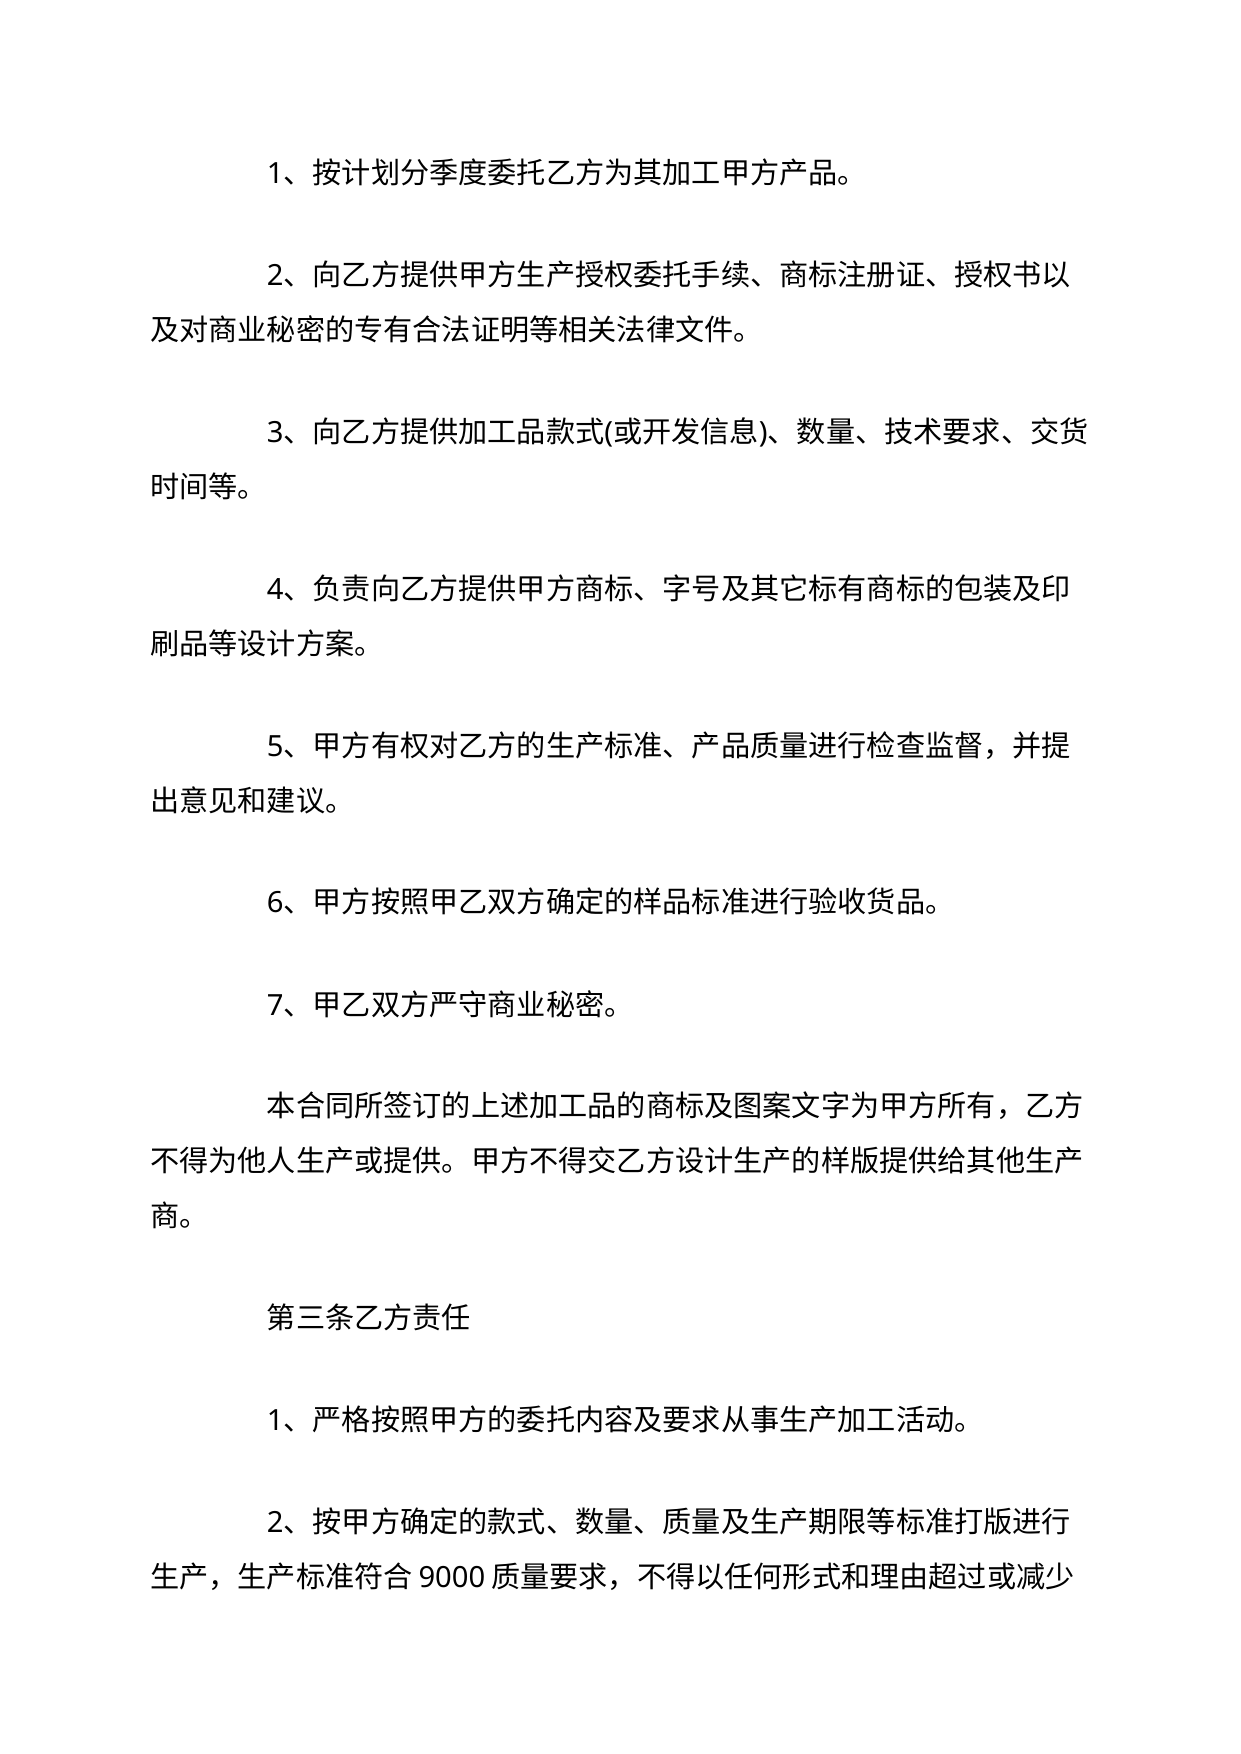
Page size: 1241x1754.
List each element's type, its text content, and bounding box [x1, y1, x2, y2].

text 6、甲方按照甲乙双方确定的样品标准进行验收货品。 [150, 879, 1090, 921]
text 2、向乙方提供甲方生产授权委托手续、商标注册证、授权书以及对商业秘密的专有合法证明等相关法律文件。 [150, 252, 1090, 349]
text 4、负责向乙方提供甲方商标、字号及其它标有商标的包装及印刷品等设计方案。 [150, 566, 1090, 663]
text 1、按计划分季度委托乙方为其加工甲方产品。 [150, 150, 1090, 192]
text 5、甲方有权对乙方的生产标准、产品质量进行检查监督，并提出意见和建议。 [150, 722, 1090, 819]
text 1、严格按照甲方的委托内容及要求从事生产加工活动。 [150, 1396, 1090, 1439]
text 本合同所签订的上述加工品的商标及图案文字为甲方所有，乙方不得为他人生产或提供。甲方不得交乙方设计生产的样版提供给其他生产商。 [150, 1083, 1090, 1235]
text 7、甲乙双方严守商业秘密。 [150, 981, 1090, 1023]
text 3、向乙方提供加工品款式(或开发信息)、数量、技术要求、交货时间等。 [150, 409, 1090, 506]
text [150, 1498, 1090, 1596]
text 第三条乙方责任 [150, 1294, 1090, 1337]
